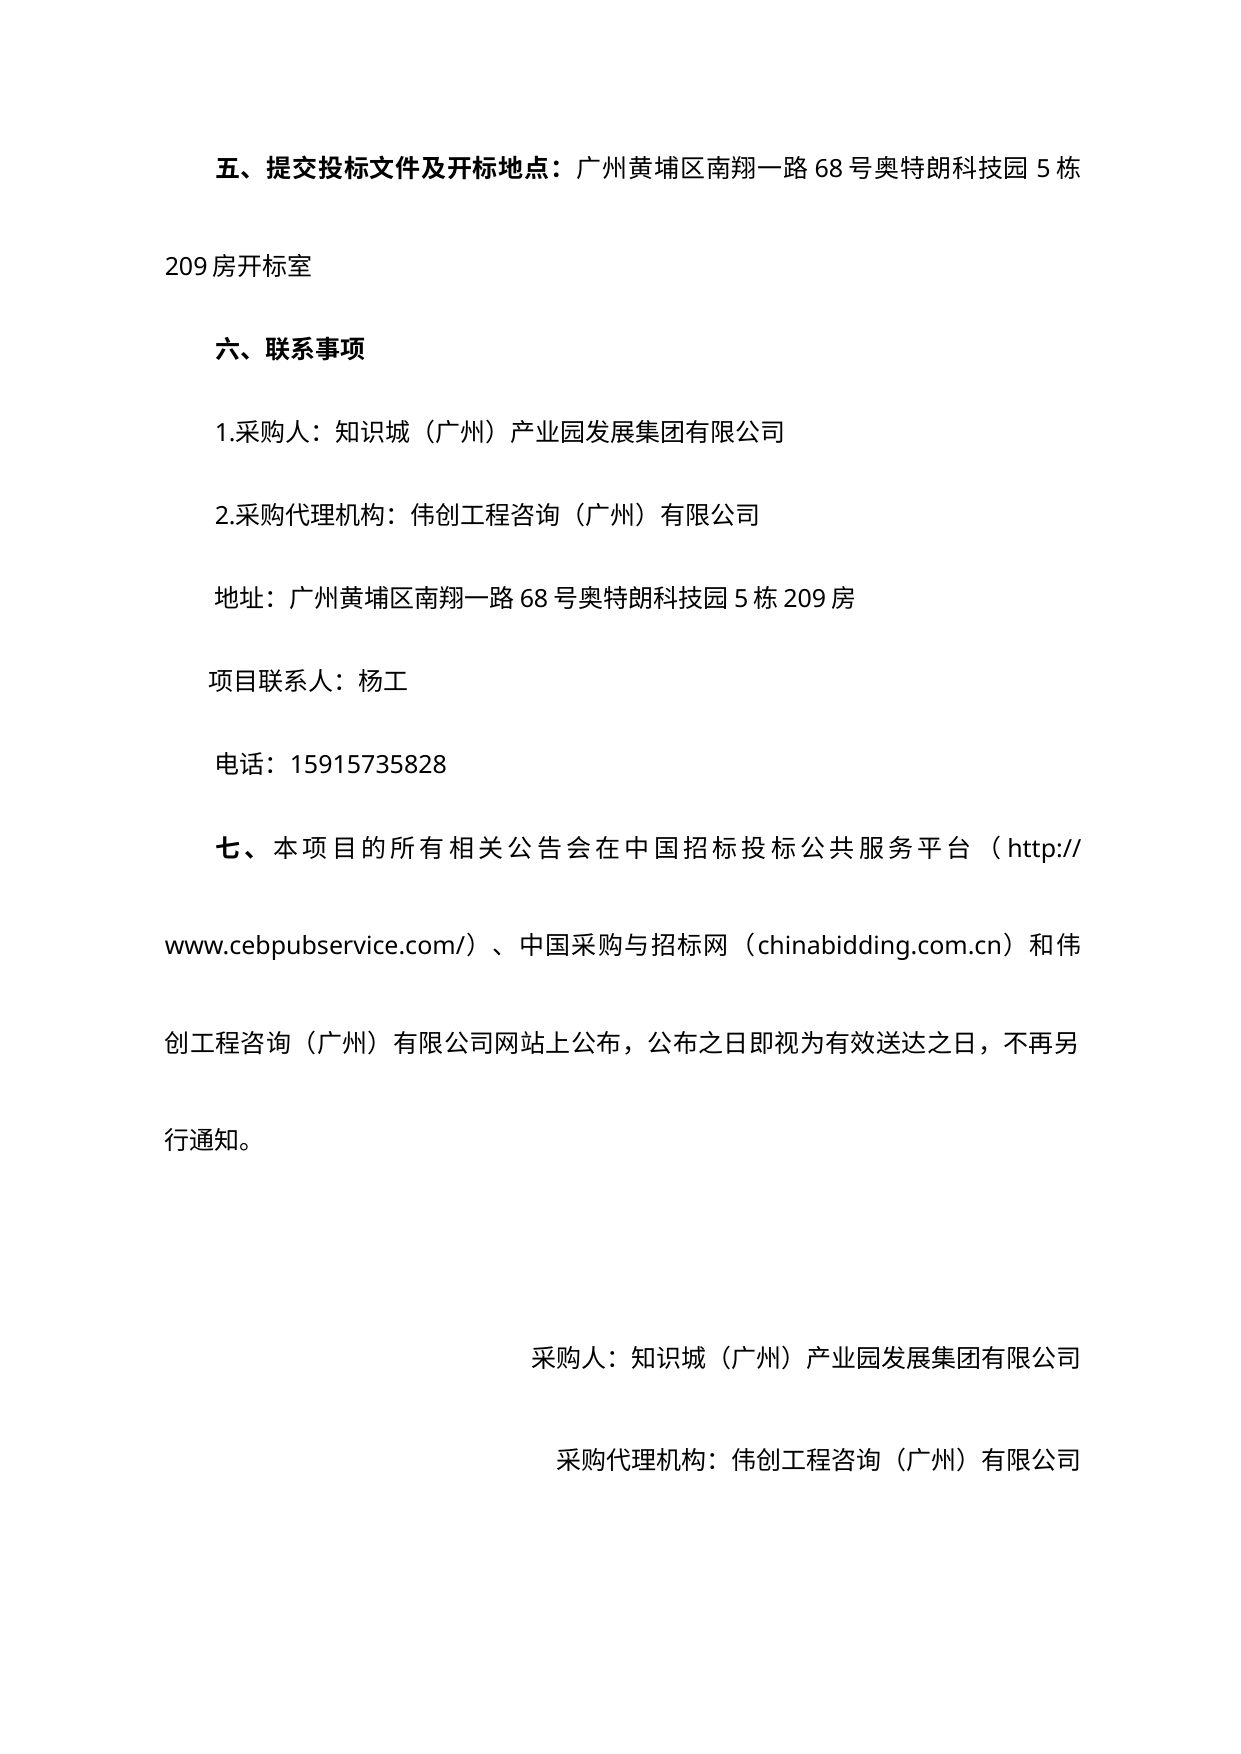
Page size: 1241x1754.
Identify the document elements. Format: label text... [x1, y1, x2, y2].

text 采购代理机构：伟创工程咨询（广州）有限公司 [164, 1426, 1081, 1491]
text 六、联系事项 [164, 315, 1081, 380]
text 项目联系人：杨工 [164, 647, 1081, 712]
text 采购人：知识城（广州）产业园发展集团有限公司 [164, 1324, 1081, 1389]
text 1.采购人：知识城（广州）产业园发展集团有限公司 [164, 398, 1081, 463]
text 地址：广州黄埔区南翔一路68号奥特朗科技园 5栋209房 [164, 564, 1081, 629]
text 2.采购代理机构：伟创工程咨询（广州）有限公司 [164, 481, 1081, 546]
text 五、提交投标文件及开标地点：广州黄埔区南翔一路68号奥特朗科技园 5栋209房开标室 [164, 134, 1081, 297]
text 电话：15915735828 [164, 731, 1081, 796]
text 七、本项目的所有相关公告会在中国招标投标公共服务平台（http://www.cebpubservice.com/）、中国采购与招标网（chinabidding.com.cn）和伟创工程咨询（广州）有限公司网站上公布，公布之日即视为有效送达之日，不再另行通知。 [164, 814, 1081, 1171]
